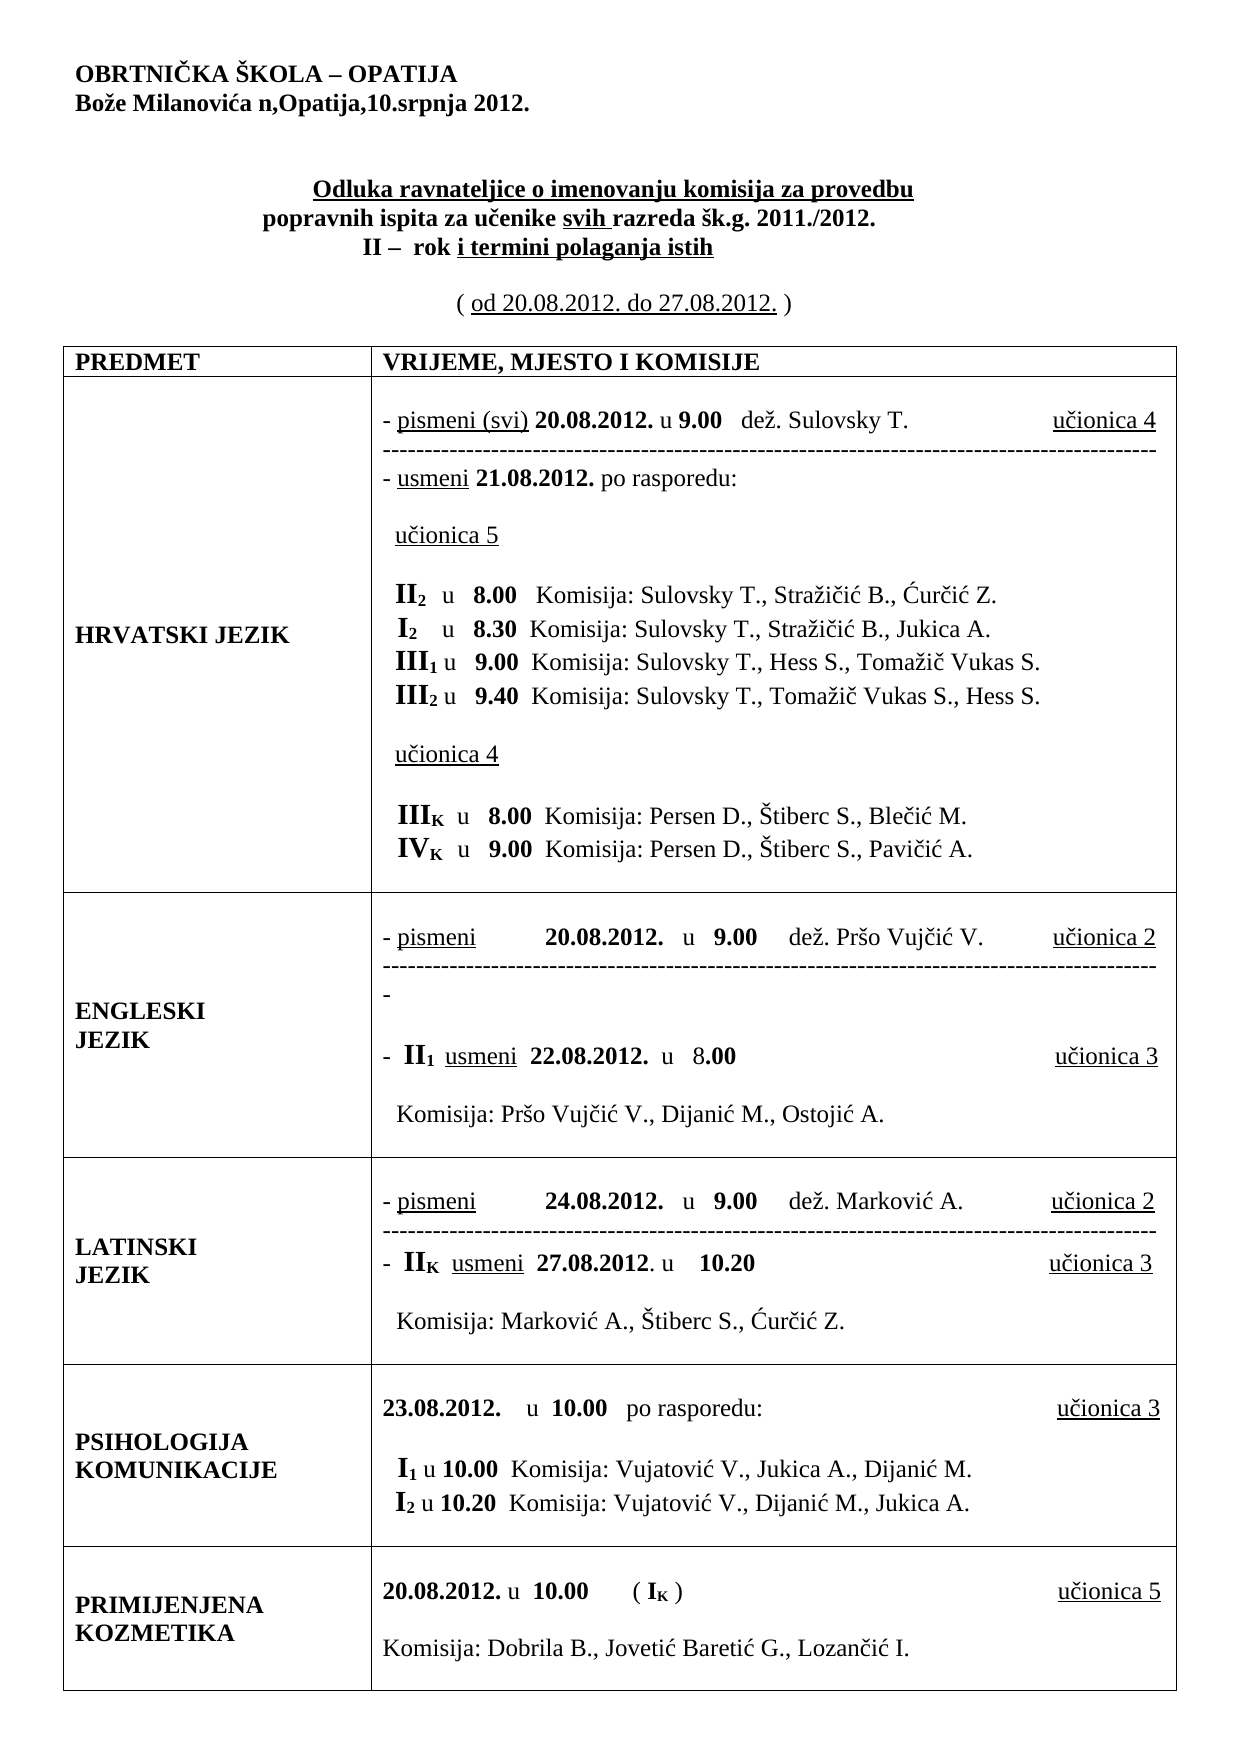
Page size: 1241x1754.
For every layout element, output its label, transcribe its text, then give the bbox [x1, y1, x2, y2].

table_cell ENGLESKI JEZIK [64, 893, 371, 1157]
table_cell PRIMIJENJENA KOZMETIKA [64, 1547, 371, 1690]
table_header PREDMET [64, 347, 371, 376]
text II – rok i termini polaganja istih [75, 232, 1165, 260]
text popravnih ispita za učenike svih razreda šk.g. 2011./2012. [75, 203, 1165, 232]
table_cell 23.08.2012. u 10.00 po rasporedu: učionica 3 I1 u 10.00 Komisija: Vujatović V., Jukica A., Dijanić M. I2 u 10.20 Komisija: Vujatović V., Dijanić M., Jukica A. [372, 1365, 1176, 1546]
text Bože Milanovića n,Opatija,10.srpnja 2012. [75, 88, 1165, 117]
text ( od 20.08.2012. do 27.08.2012. ) [75, 288, 1165, 317]
table_header VRIJEME, MJESTO I KOMISIJE [372, 347, 1176, 376]
table_cell LATINSKI JEZIK [64, 1158, 371, 1364]
text Odluka ravnateljice o imenovanju komisija za provedbu [75, 174, 1165, 203]
text OBRTNIČKA ŠKOLA – OPATIJA [75, 59, 1165, 88]
table_cell PSIHOLOGIJA KOMUNIKACIJE [64, 1365, 371, 1546]
table_cell - pismeni 20.08.2012. u 9.00 dež. Pršo Vujčić V. učionica 2 ---------------------------------------------------------------------------------------------- - II1 usmeni 22.08.2012. u 8.00 učionica 3 Komisija: Pršo Vujčić V., Dijanić M., Ostojić A. [372, 893, 1176, 1157]
table_cell 20.08.2012. u 10.00 ( IK ) učionica 5 Komisija: Dobrila B., Jovetić Baretić G., Lozančić I. [372, 1547, 1176, 1690]
table_cell - pismeni 24.08.2012. u 9.00 dež. Marković A. učionica 2 --------------------------------------------------------------------------------------------- - IIK usmeni 27.08.2012. u 10.20 učionica 3 Komisija: Marković A., Štiberc S., Ćurčić Z. [372, 1158, 1176, 1364]
table_cell HRVATSKI JEZIK [64, 377, 371, 892]
table_cell - pismeni (svi) 20.08.2012. u 9.00 dež. Sulovsky T. učionica 4 --------------------------------------------------------------------------------------------- - usmeni 21.08.2012. po rasporedu: učionica 5 II2 u 8.00 Komisija: Sulovsky T., Stražičić B., Ćurčić Z. I2 u 8.30 Komisija: Sulovsky T., Stražičić B., Jukica A. III1 u 9.00 Komisija: Sulovsky T., Hess S., Tomažič Vukas S. III2 u 9.40 Komisija: Sulovsky T., Tomažič Vukas S., Hess S. učionica 4 IIIK u 8.00 Komisija: Persen D., Štiberc S., Blečić M. IVK u 9.00 Komisija: Persen D., Štiberc S., Pavičić A. [372, 377, 1176, 892]
